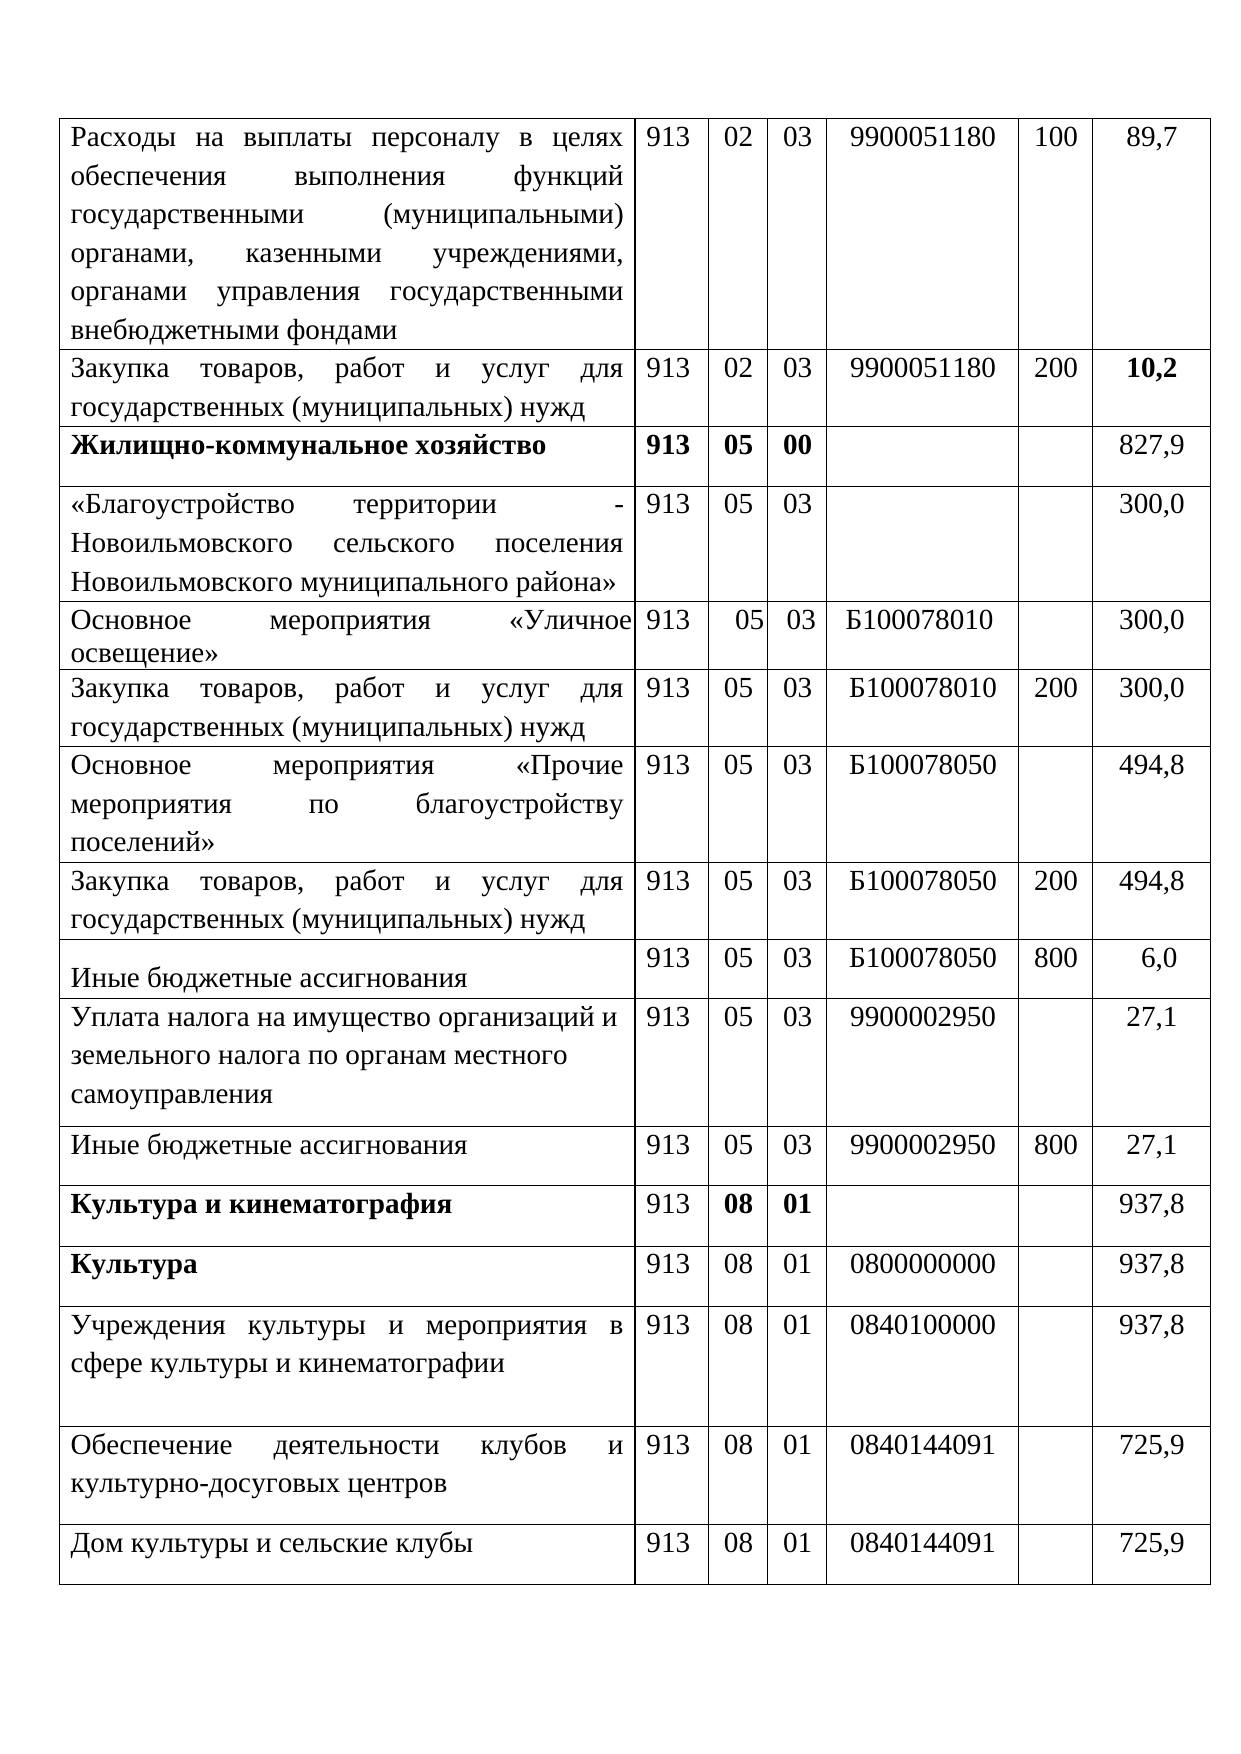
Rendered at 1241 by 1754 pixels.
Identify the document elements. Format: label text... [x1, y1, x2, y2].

table_cell 89,7 [1093, 119, 1210, 349]
table_cell [827, 1186, 1018, 1246]
table_cell Иные бюджетные ассигнования [60, 940, 634, 998]
table_cell Закупка товаров, работ и услуг для государственных (муниципальных) нужд [60, 350, 634, 426]
table_cell 01 [768, 1186, 826, 1246]
table_cell 913 [636, 427, 708, 486]
table_cell 913 [636, 1127, 708, 1185]
table_cell 9900002950 [827, 999, 1018, 1126]
table_cell 913 [636, 1186, 708, 1246]
table_cell 01 [768, 1247, 826, 1306]
table_cell Закупка товаров, работ и услуг для государственных (муниципальных) нужд [60, 863, 634, 939]
table_cell 05 [709, 863, 767, 939]
table_cell 01 [768, 1307, 826, 1426]
table_cell 03 [768, 999, 826, 1126]
table_cell [1019, 747, 1092, 862]
table_cell 913 [636, 1247, 708, 1306]
table_cell 913 [636, 602, 708, 669]
table_cell 01 [768, 1525, 826, 1584]
table_cell 300,0 [1093, 487, 1210, 601]
table_cell 913 [636, 747, 708, 862]
table_cell 05 [709, 487, 767, 601]
table_cell [1019, 999, 1092, 1126]
table_cell 01 [768, 1427, 826, 1524]
table_cell 913 [636, 1307, 708, 1426]
table_cell 08 [709, 1247, 767, 1306]
table_cell 02 [709, 350, 767, 426]
table_cell 800 [1019, 1127, 1092, 1185]
table_cell [827, 487, 1018, 601]
table_cell 937,8 [1093, 1186, 1210, 1246]
table_cell 913 [636, 940, 708, 998]
table_cell 08 [709, 1307, 767, 1426]
table_cell [1019, 1525, 1092, 1584]
table_cell 03 [768, 670, 826, 746]
table_cell Основное мероприятия «Уличное освещение» [60, 602, 634, 669]
table_cell 913 [636, 350, 708, 426]
table_cell 913 [636, 670, 708, 746]
table_cell [1019, 487, 1092, 601]
table_cell 08 [709, 1427, 767, 1524]
table_cell 03 [768, 487, 826, 601]
table_cell Б100078050 [827, 863, 1018, 939]
table_cell 03 [768, 1127, 826, 1185]
table_cell Уплата налога на имущество организаций и земельного налога по органам местного самоуправления [60, 999, 634, 1126]
table_cell 05 [709, 940, 767, 998]
table_cell 913 [636, 999, 708, 1126]
table_cell 08 [709, 1525, 767, 1584]
table_cell 800 [1019, 940, 1092, 998]
table_cell 937,8 [1093, 1247, 1210, 1306]
table_cell 913 [636, 1525, 708, 1584]
table_cell 913 [636, 1427, 708, 1524]
table_cell 03 [768, 350, 826, 426]
table_cell [827, 427, 1018, 486]
table_cell [1019, 1307, 1092, 1426]
table_cell 913 [636, 863, 708, 939]
table_cell 08 [709, 1186, 767, 1246]
table_cell 494,8 [1093, 747, 1210, 862]
table_cell Б100078050 [827, 940, 1018, 998]
table_cell 725,9 [1093, 1525, 1210, 1584]
table_cell 300,0 [1093, 602, 1210, 669]
table_cell [1019, 1427, 1092, 1524]
table_cell 9900002950 [827, 1127, 1018, 1185]
table_cell 200 [1019, 350, 1092, 426]
table_cell 0800000000 [827, 1247, 1018, 1306]
table_cell 05 [709, 602, 767, 669]
table_cell Б100078010 [827, 670, 1018, 746]
table_cell 05 [709, 747, 767, 862]
table_cell 9900051180 [827, 350, 1018, 426]
table_cell 6,0 [1093, 940, 1210, 998]
table_cell Жилищно-коммунальное хозяйство [60, 427, 634, 486]
table_cell 05 [709, 999, 767, 1126]
table_cell 725,9 [1093, 1427, 1210, 1524]
table_cell Обеспечение деятельности клубов и культурно-досуговых центров [60, 1427, 634, 1524]
table_cell Учреждения культуры и мероприятия в сфере культуры и кинематографии [60, 1307, 634, 1426]
table_cell Расходы на выплаты персоналу в целях обеспечения выполнения функций государственными (муниципальными) органами, казенными учреждениями, органами управления государственными внебюджетными фондами [60, 119, 634, 349]
table_cell 494,8 [1093, 863, 1210, 939]
table_cell 03 [768, 747, 826, 862]
table_cell Иные бюджетные ассигнования [60, 1127, 634, 1185]
table_cell [1019, 427, 1092, 486]
table_cell 03 [768, 863, 826, 939]
table_cell 200 [1019, 670, 1092, 746]
table_cell Культура и кинематография [60, 1186, 634, 1246]
table_cell 05 [709, 670, 767, 746]
table_cell 100 [1019, 119, 1092, 349]
table_cell 9900051180 [827, 119, 1018, 349]
table_cell 913 [636, 487, 708, 601]
table_cell 0840100000 [827, 1307, 1018, 1426]
table_cell 02 [709, 119, 767, 349]
table_cell 827,9 [1093, 427, 1210, 486]
table_cell Дом культуры и сельские клубы [60, 1525, 634, 1584]
table_cell [1019, 1247, 1092, 1306]
table_cell [1019, 1186, 1092, 1246]
table_cell Культура [60, 1247, 634, 1306]
table_cell 937,8 [1093, 1307, 1210, 1426]
table_cell 03 [768, 940, 826, 998]
table_cell 10,2 [1093, 350, 1210, 426]
table_cell 0840144091 [827, 1525, 1018, 1584]
table_cell Закупка товаров, работ и услуг для государственных (муниципальных) нужд [60, 670, 634, 746]
table_cell Б100078010 [827, 602, 1018, 669]
table_cell Б100078050 [827, 747, 1018, 862]
table_cell 200 [1019, 863, 1092, 939]
table_cell 00 [768, 427, 826, 486]
table_cell 05 [709, 1127, 767, 1185]
table_cell 05 [709, 427, 767, 486]
table_cell 03 [768, 119, 826, 349]
table_cell 300,0 [1093, 670, 1210, 746]
table_cell 27,1 [1093, 1127, 1210, 1185]
table_cell 913 [636, 119, 708, 349]
table_cell «Благоустройство территории -Новоильмовского сельского поселения Новоильмовского муниципального района» [60, 487, 634, 601]
table_cell 0840144091 [827, 1427, 1018, 1524]
table_cell 27,1 [1093, 999, 1210, 1126]
table_cell Основное мероприятия «Прочие мероприятия по благоустройству поселений» [60, 747, 634, 862]
table_cell [1019, 602, 1092, 669]
table_cell 03 [768, 602, 826, 669]
